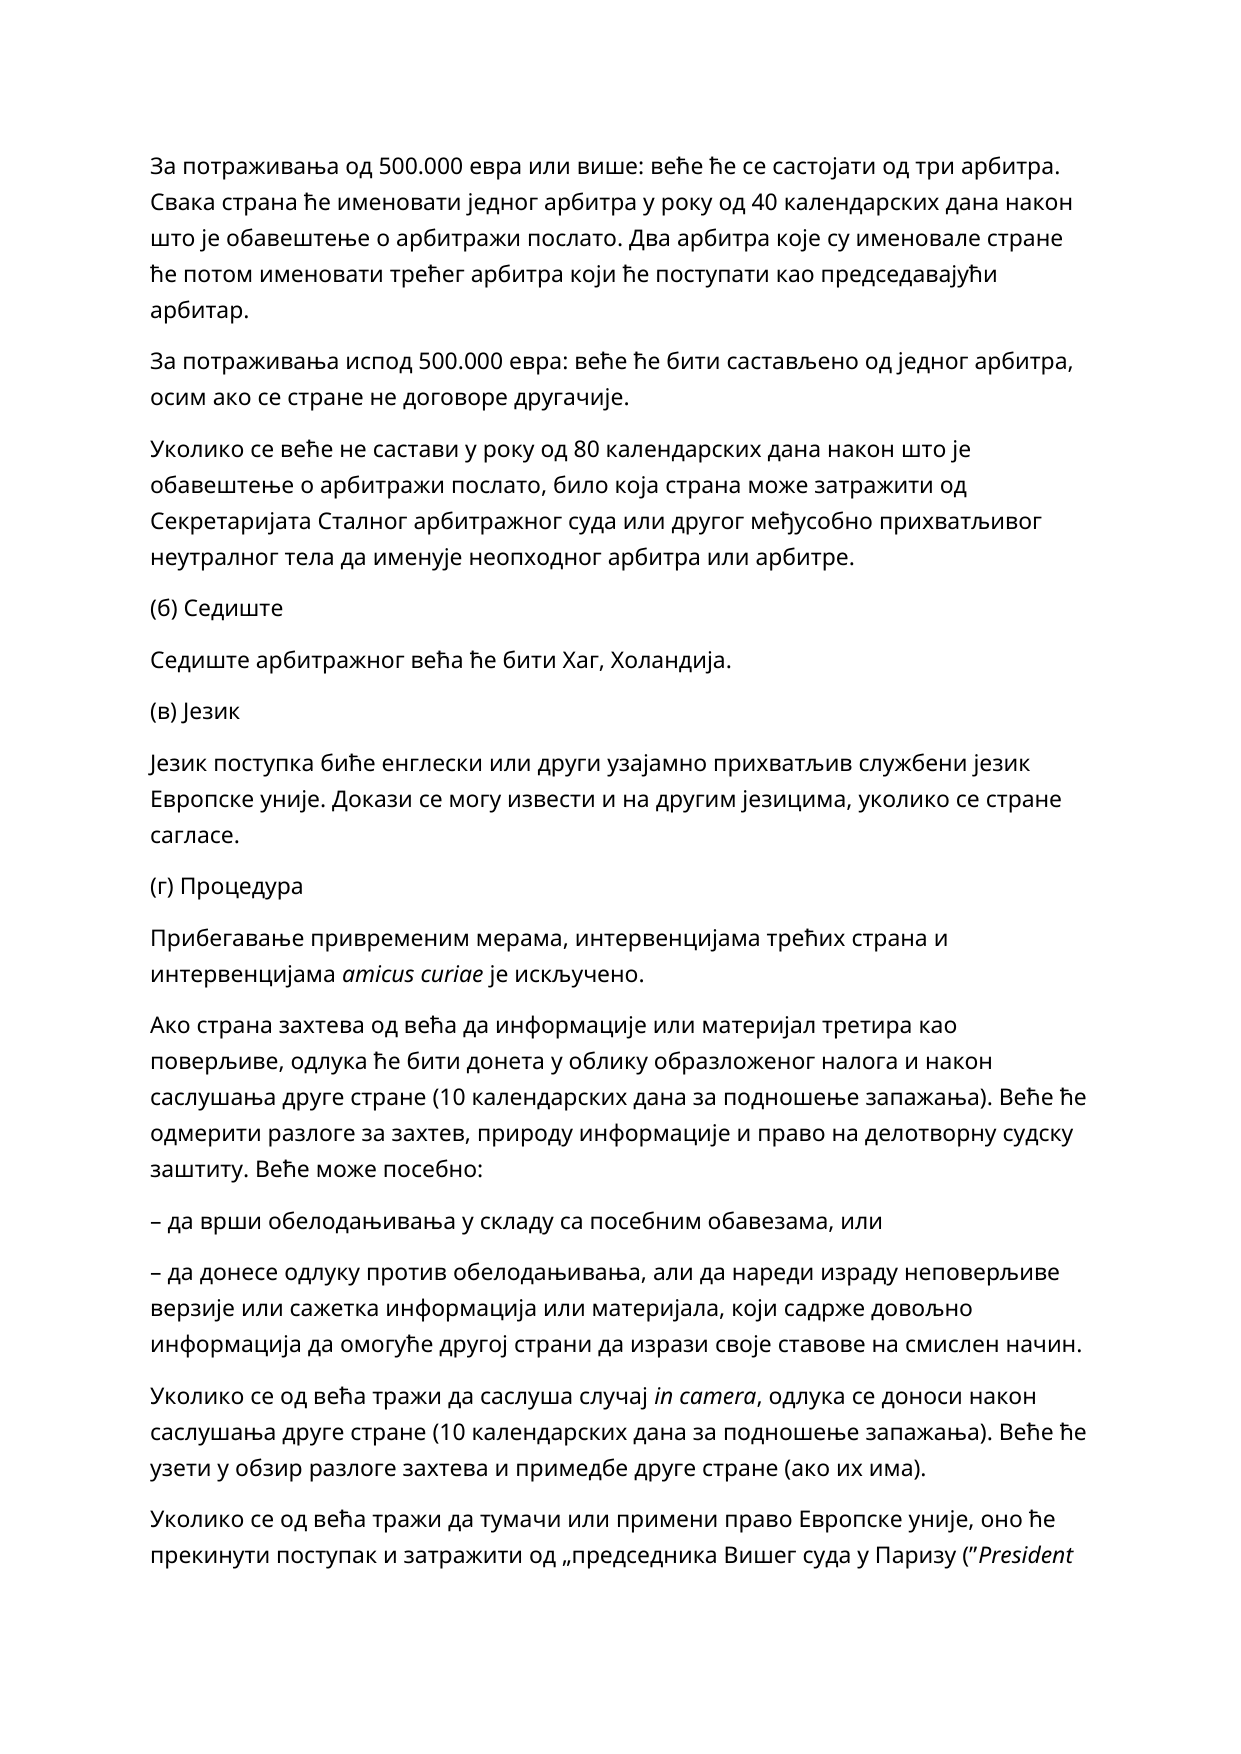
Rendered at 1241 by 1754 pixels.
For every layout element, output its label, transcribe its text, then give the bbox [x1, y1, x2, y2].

text Прибегавање привременим мерама, интервенцијама трећих страна и интервенцијама amicus curiae је искључено. [150, 922, 1090, 989]
text Уколико се од већа тражи да саслуша случај in camera, одлука се доноси након саслушања друге стране (10 календарских дана за подношење запажања). Веће ће узети у обзир разлоге захтева и примедбе друге стране (ако их има). [150, 1380, 1090, 1483]
text Уколико се веће не састави у року од 80 календарских дана након што је обавештење о арбитражи послато, било која страна може затражити од Секретаријата Сталног арбитражног суда или другог међусобно прихватљивог неутралног тела да именује неопходног арбитра или арбитре. [150, 433, 1090, 572]
text Ако страна захтева од већа да информације или материјал третира као поверљиве, одлука ће бити донета у облику образложеног налога и након саслушања друге стране (10 календарских дана за подношење запажања). Веће ће одмерити разлоге за захтев, природу информације и право на делотворну судску заштиту. Веће може посебно: [150, 1009, 1090, 1184]
text (г) Процедура [150, 870, 1090, 902]
text – да врши обелодањивања у складу са посебним обавезама, или [150, 1205, 1090, 1236]
text – да донесе одлуку против обелодањивања, али да нареди израду неповерљиве верзије или сажетка информација или материјала, који садрже довољно информација да омогуће другој страни да изрази своје ставове на смислен начин. [150, 1256, 1090, 1359]
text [150, 1503, 1090, 1570]
text За потраживања од 500.000 евра или више: веће ће се састојати од три арбитра. Свака страна ће именовати једног арбитра у року од 40 календарских дана након што је обавештење о арбитражи послато. Два арбитра које су именовале стране ће потом именовати трећег арбитра који ће поступати као председавајући арбитар. [150, 150, 1090, 325]
text Језик поступка биће енглески или други узајамно прихватљив службени језик Европске уније. Докази се могу извести и на другим језицима, уколико се стране сагласе. [150, 747, 1090, 850]
text За потраживања испод 500.000 евра: веће ће бити састављено од једног арбитра, осим ако се стране не договоре другачије. [150, 345, 1090, 412]
text (б) Седиште [150, 592, 1090, 623]
text (в) Језик [150, 695, 1090, 727]
text Седиште арбитражног већа ће бити Хаг, Холандија. [150, 644, 1090, 675]
